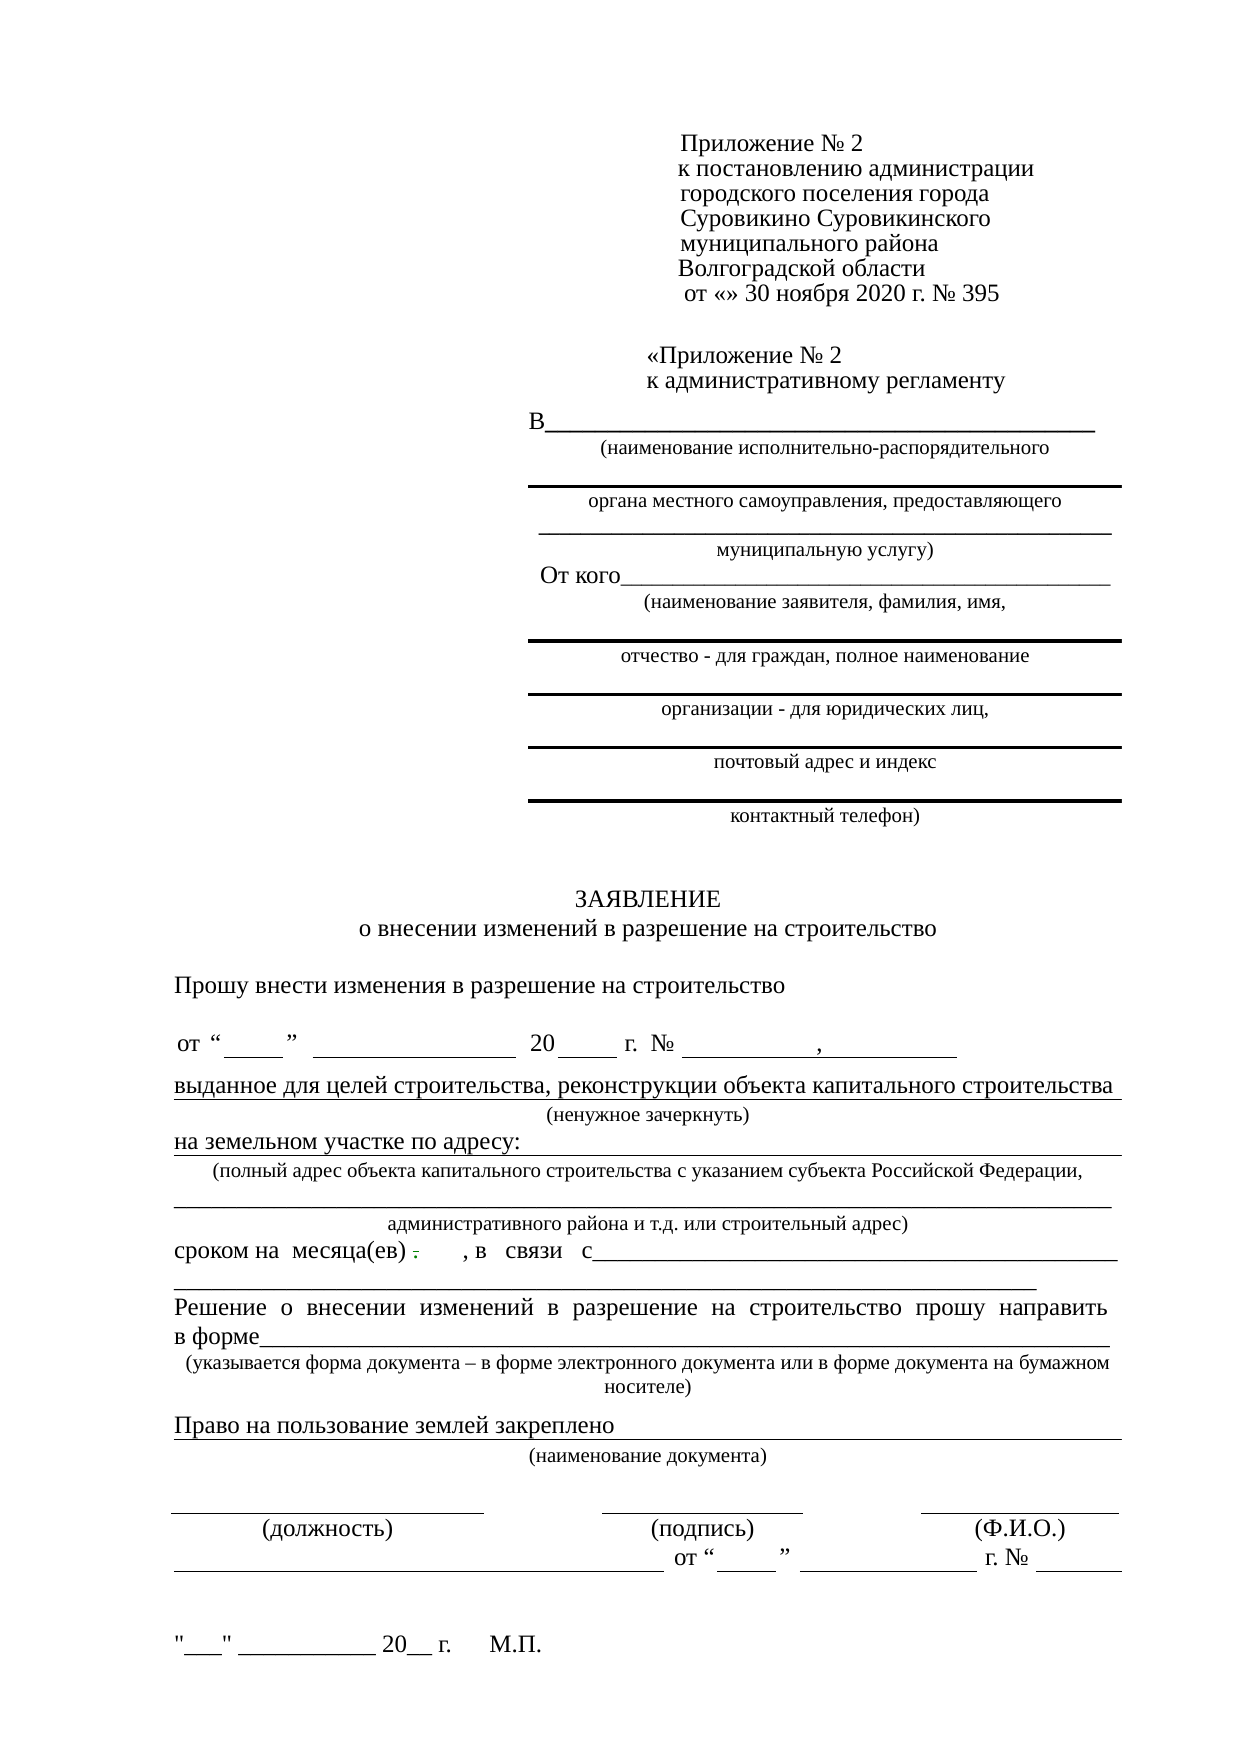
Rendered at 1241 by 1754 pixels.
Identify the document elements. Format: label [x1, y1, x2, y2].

table_header [163, 131, 1133, 1658]
